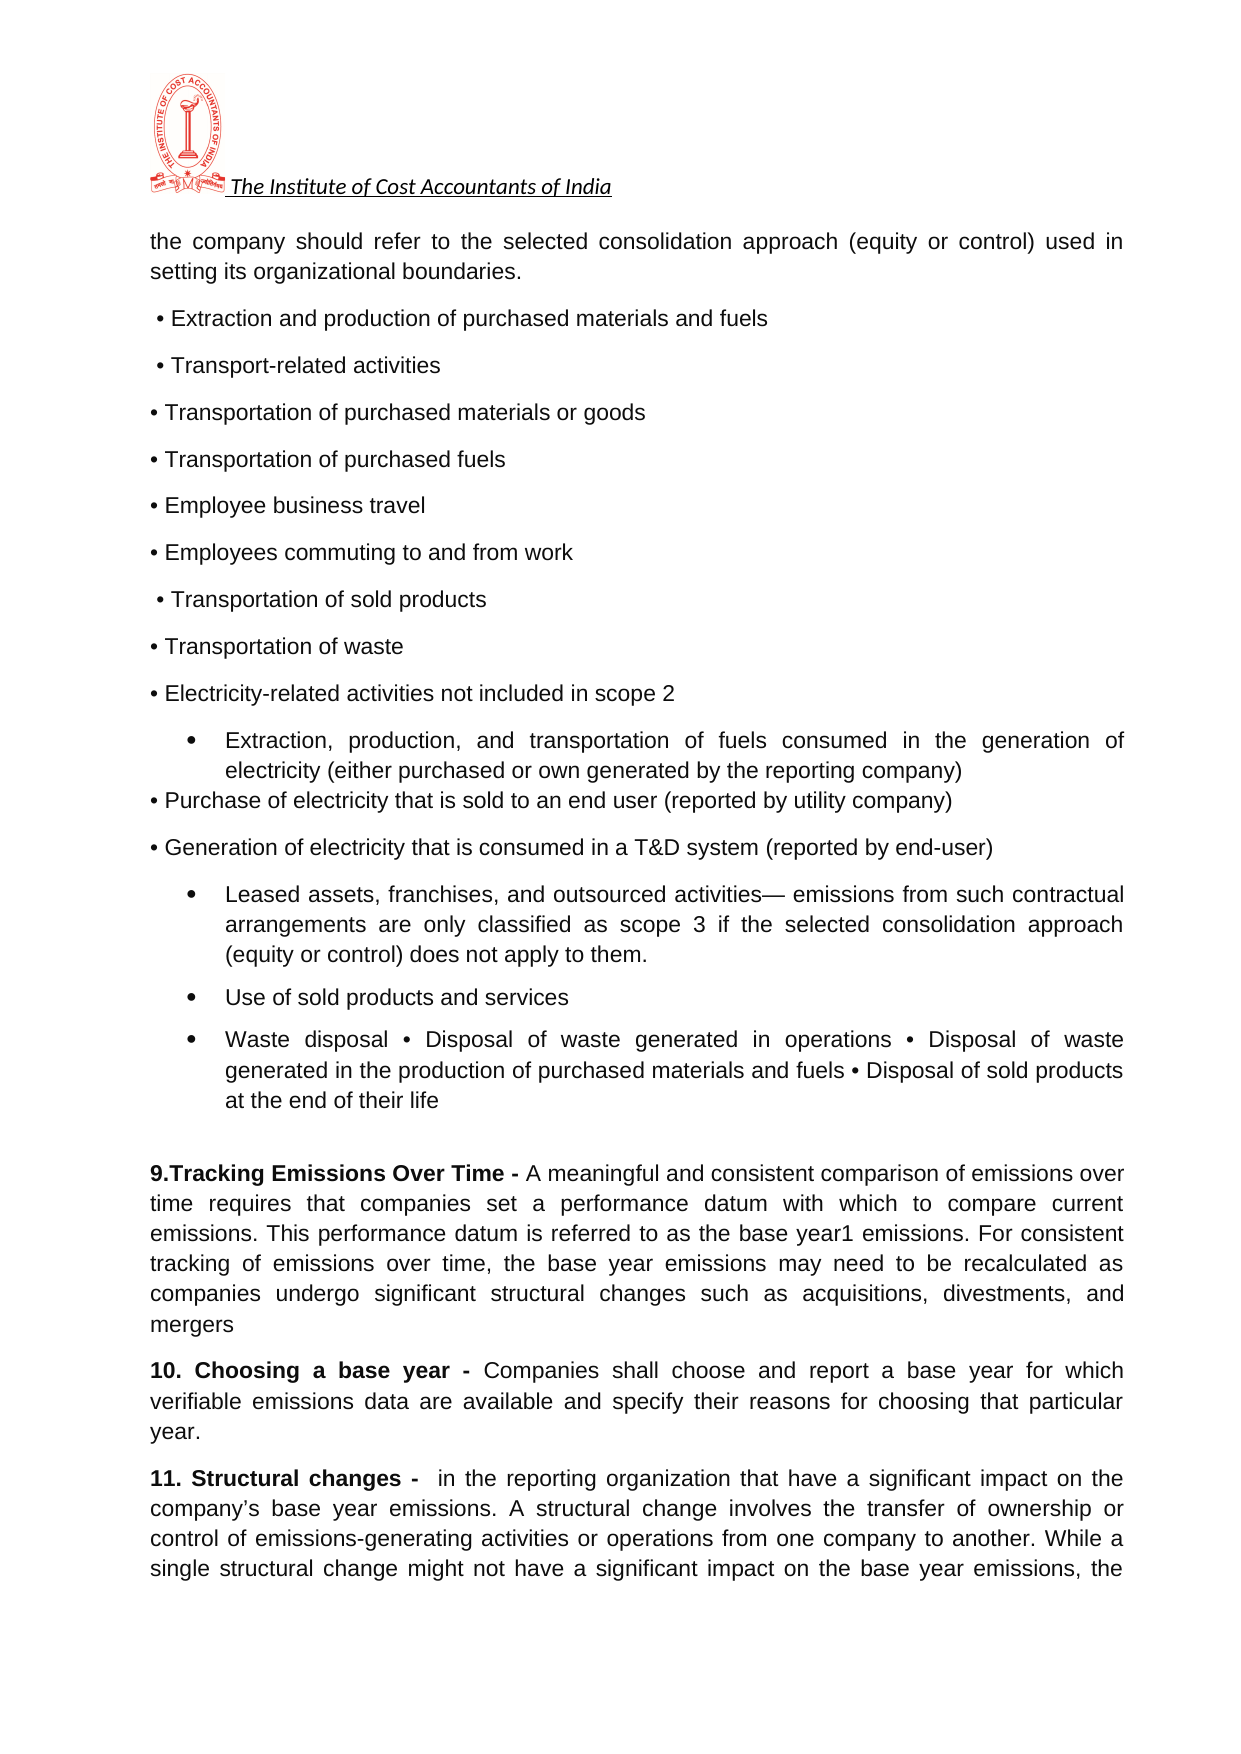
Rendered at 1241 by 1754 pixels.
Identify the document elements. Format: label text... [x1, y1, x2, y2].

list Leased assets, franchises, and outsourced activities— emissions from such contractual arrangements are only classified as scope 3 if the selected consolidation approach (equity or control) does not apply to them. [187, 881, 1124, 968]
text • Electricity-related activities not included in scope 2 [150, 680, 1124, 706]
text • Purchase of electricity that is sold to an end user (reported by utility company) [150, 787, 1124, 813]
list Use of sold products and services [187, 984, 1124, 1010]
picture [150, 73, 226, 194]
text 9.Tracking Emissions Over Time - A meaningful and consistent comparison of emissions over time requires that companies set a performance datum with which to compare current emissions. This performance datum is referred to as the base year1 emissions. For consistent tracking of emissions over time, the base year emissions may need to be recalculated as companies undergo significant structural changes such as acquisitions, divestments, and mergers [150, 1159, 1124, 1337]
list Waste disposal • Disposal of waste generated in operations • Disposal of waste generated in the production of purchased materials and fuels • Disposal of sold products at the end of their life [187, 1026, 1124, 1113]
text • Transportation of purchased fuels [150, 446, 1124, 472]
text • Employees commuting to and from work [150, 539, 1124, 566]
text • Transportation of purchased materials or goods [150, 399, 1124, 425]
text 10. Choosing a base year - Companies shall choose and report a base year for which verifiable emissions data are available and specify their reasons for choosing that particular year. [150, 1357, 1124, 1444]
text • Generation of electricity that is consumed in a T&D system (reported by end-user) [150, 834, 1124, 860]
text • Transportation of sold products [150, 586, 1124, 612]
text • Transportation of waste [150, 633, 1124, 659]
text • Extraction and production of purchased materials and fuels [150, 305, 1124, 331]
text • Employee business travel [150, 492, 1124, 519]
text • Transport-related activities [150, 352, 1124, 378]
list Extraction, production, and transportation of fuels consumed in the generation of electricity (either purchased or own generated by the reporting company) [187, 727, 1124, 783]
